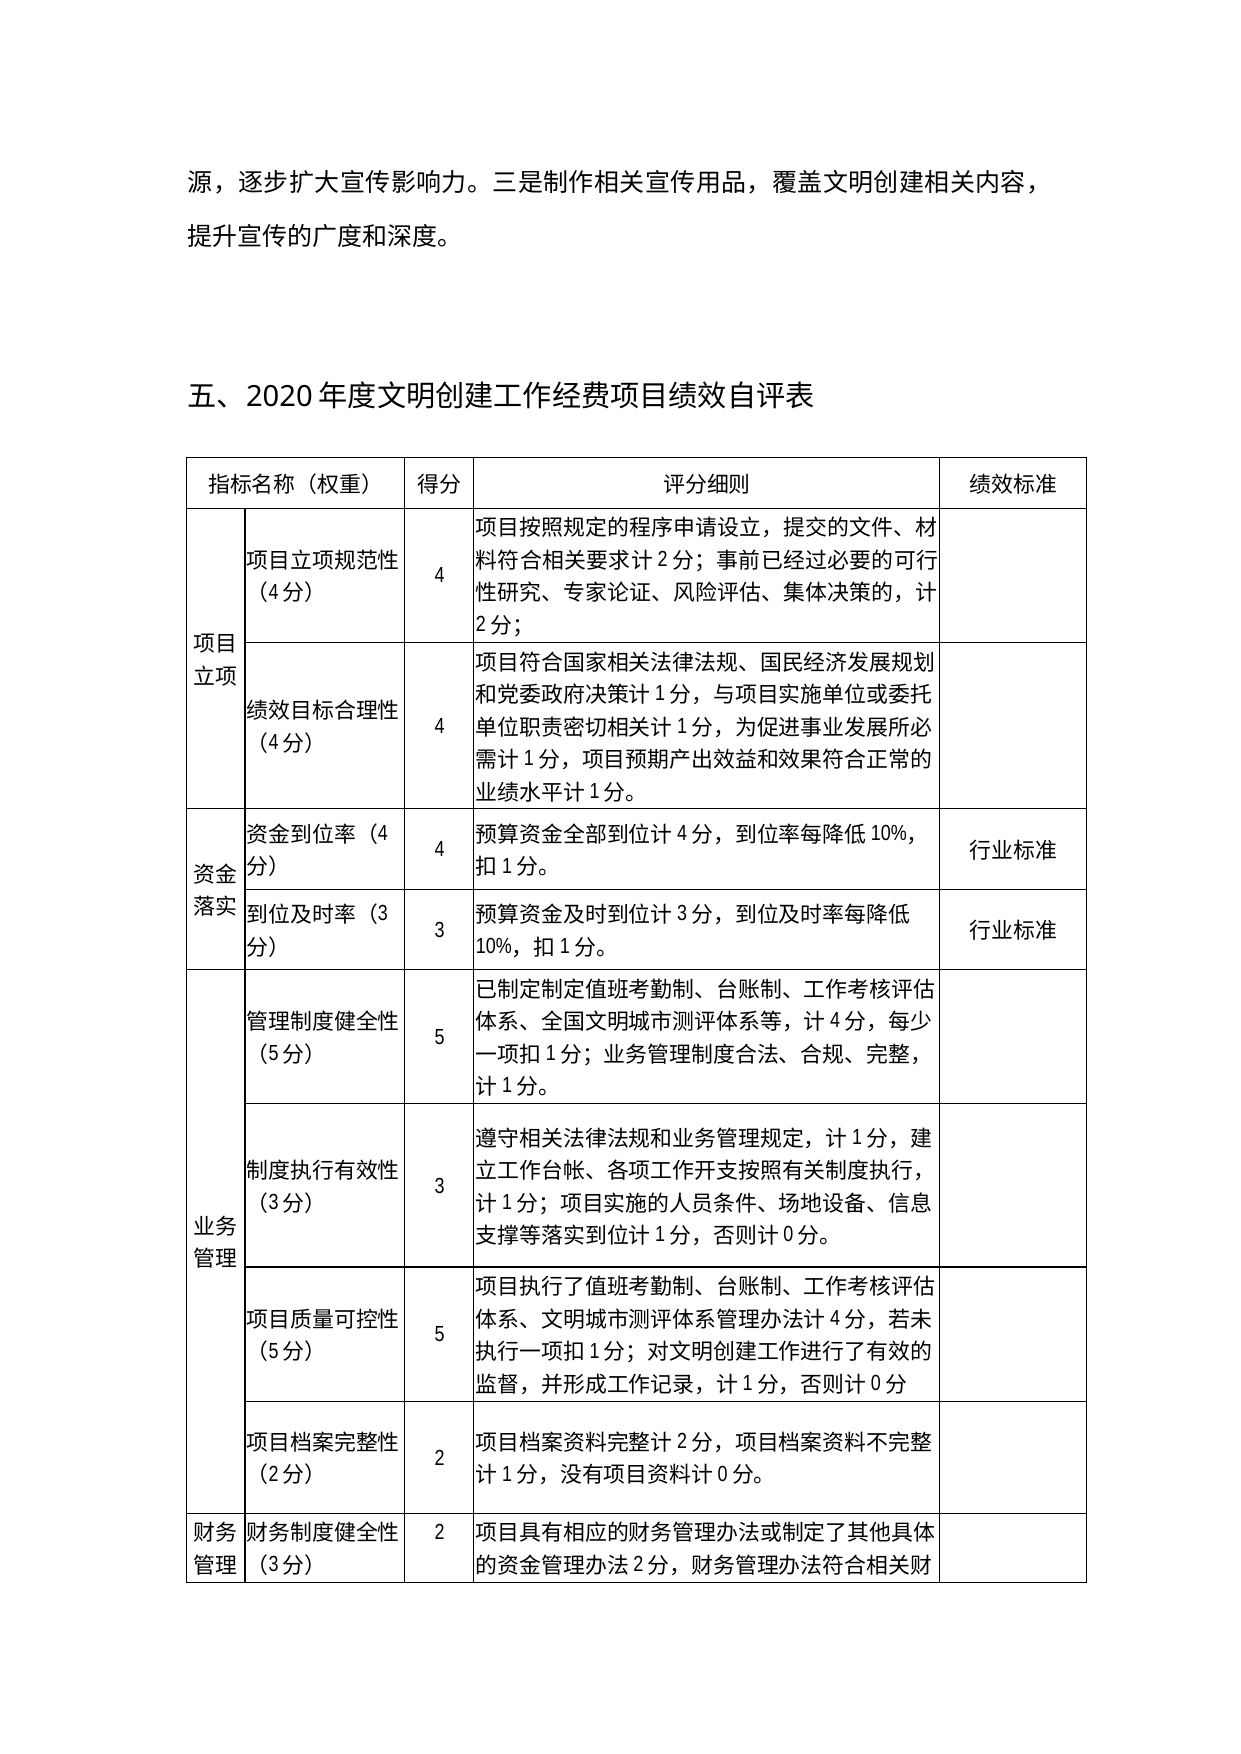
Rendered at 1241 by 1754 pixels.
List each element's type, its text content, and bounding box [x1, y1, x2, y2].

table_cell 资金 落实 [187, 809, 244, 969]
table_cell 到位及时率（3分） [246, 890, 404, 969]
table_cell 业务 管理 [187, 970, 244, 1512]
table_cell 财务制度健全性（3分） [246, 1514, 404, 1582]
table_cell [474, 1514, 939, 1582]
table_cell 项目符合国家相关法律法规、国民经济发展规划和党委政府决策计1分，与项目实施单位或委托单位职责密切相关计1分，为促进事业发展所必需计1分，项目预期产出效益和效果符合正常的业绩水平计1分。 [474, 643, 939, 808]
table_cell 预算资金及时到位计3分，到位及时率每降低10%，扣1分。 [474, 890, 939, 969]
table_cell 项目档案资料完整计2分，项目档案资料不完整计1分，没有项目资料计0分。 [474, 1402, 939, 1512]
table_header 指标名称（权重） [187, 458, 404, 507]
table_cell 2 [405, 1402, 473, 1512]
table_cell 2 [405, 1514, 473, 1582]
table_header 评分细则 [474, 458, 939, 507]
table_cell 绩效目标合理性（4分） [246, 643, 404, 808]
table_cell 项目立项规范性（4分） [246, 509, 404, 642]
table_cell 4 [405, 809, 473, 888]
table_cell [940, 509, 1086, 642]
table_cell 预算资金全部到位计4分，到位率每降低10%，扣1分。 [474, 809, 939, 888]
table_cell [940, 1514, 1086, 1582]
table_cell 5 [405, 970, 473, 1103]
table_cell 项目执行了值班考勤制、台账制、工作考核评估体系、文明城市测评体系管理办法计4分，若未执行一项扣1分；对文明创建工作进行了有效的监督，并形成工作记录，计1分，否则计0分 [474, 1268, 939, 1401]
table_cell 项目 立项 [187, 509, 244, 808]
table_cell 项目档案完整性（2分） [246, 1402, 404, 1512]
table_cell 财务 管理 [187, 1514, 244, 1582]
table_cell 项目质量可控性（5分） [246, 1268, 404, 1401]
table_cell 3 [405, 1104, 473, 1266]
table_cell 3 [405, 890, 473, 969]
table_cell 4 [405, 643, 473, 808]
table_cell [940, 1402, 1086, 1512]
table_cell 资金到位率（4分） [246, 809, 404, 888]
table_cell 行业标准 [940, 809, 1086, 888]
list 五、2020年度文明创建工作经费项目绩效自评表 [187, 373, 1053, 415]
table_header 得分 [405, 458, 473, 507]
table_cell 制度执行有效性（3分） [246, 1104, 404, 1266]
table_cell 5 [405, 1268, 473, 1401]
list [187, 162, 1053, 253]
table_cell 管理制度健全性（5分） [246, 970, 404, 1103]
table_cell [940, 1268, 1086, 1401]
table_cell [940, 643, 1086, 808]
table_cell 行业标准 [940, 890, 1086, 969]
table_cell 4 [405, 509, 473, 642]
table_cell 已制定制定值班考勤制、台账制、工作考核评估体系、全国文明城市测评体系等，计4分，每少一项扣1分；业务管理制度合法、合规、完整，计1分。 [474, 970, 939, 1103]
table_cell [940, 970, 1086, 1103]
table_cell [940, 1104, 1086, 1266]
table_cell 项目按照规定的程序申请设立，提交的文件、材料符合相关要求计2分；事前已经过必要的可行性研究、专家论证、风险评估、集体决策的，计2分； [474, 509, 939, 642]
table_header 绩效标准 [940, 458, 1086, 507]
table_cell 遵守相关法律法规和业务管理规定，计1分，建立工作台帐、各项工作开支按照有关制度执行，计1分；项目实施的人员条件、场地设备、信息支撑等落实到位计1分，否则计0分。 [474, 1104, 939, 1266]
